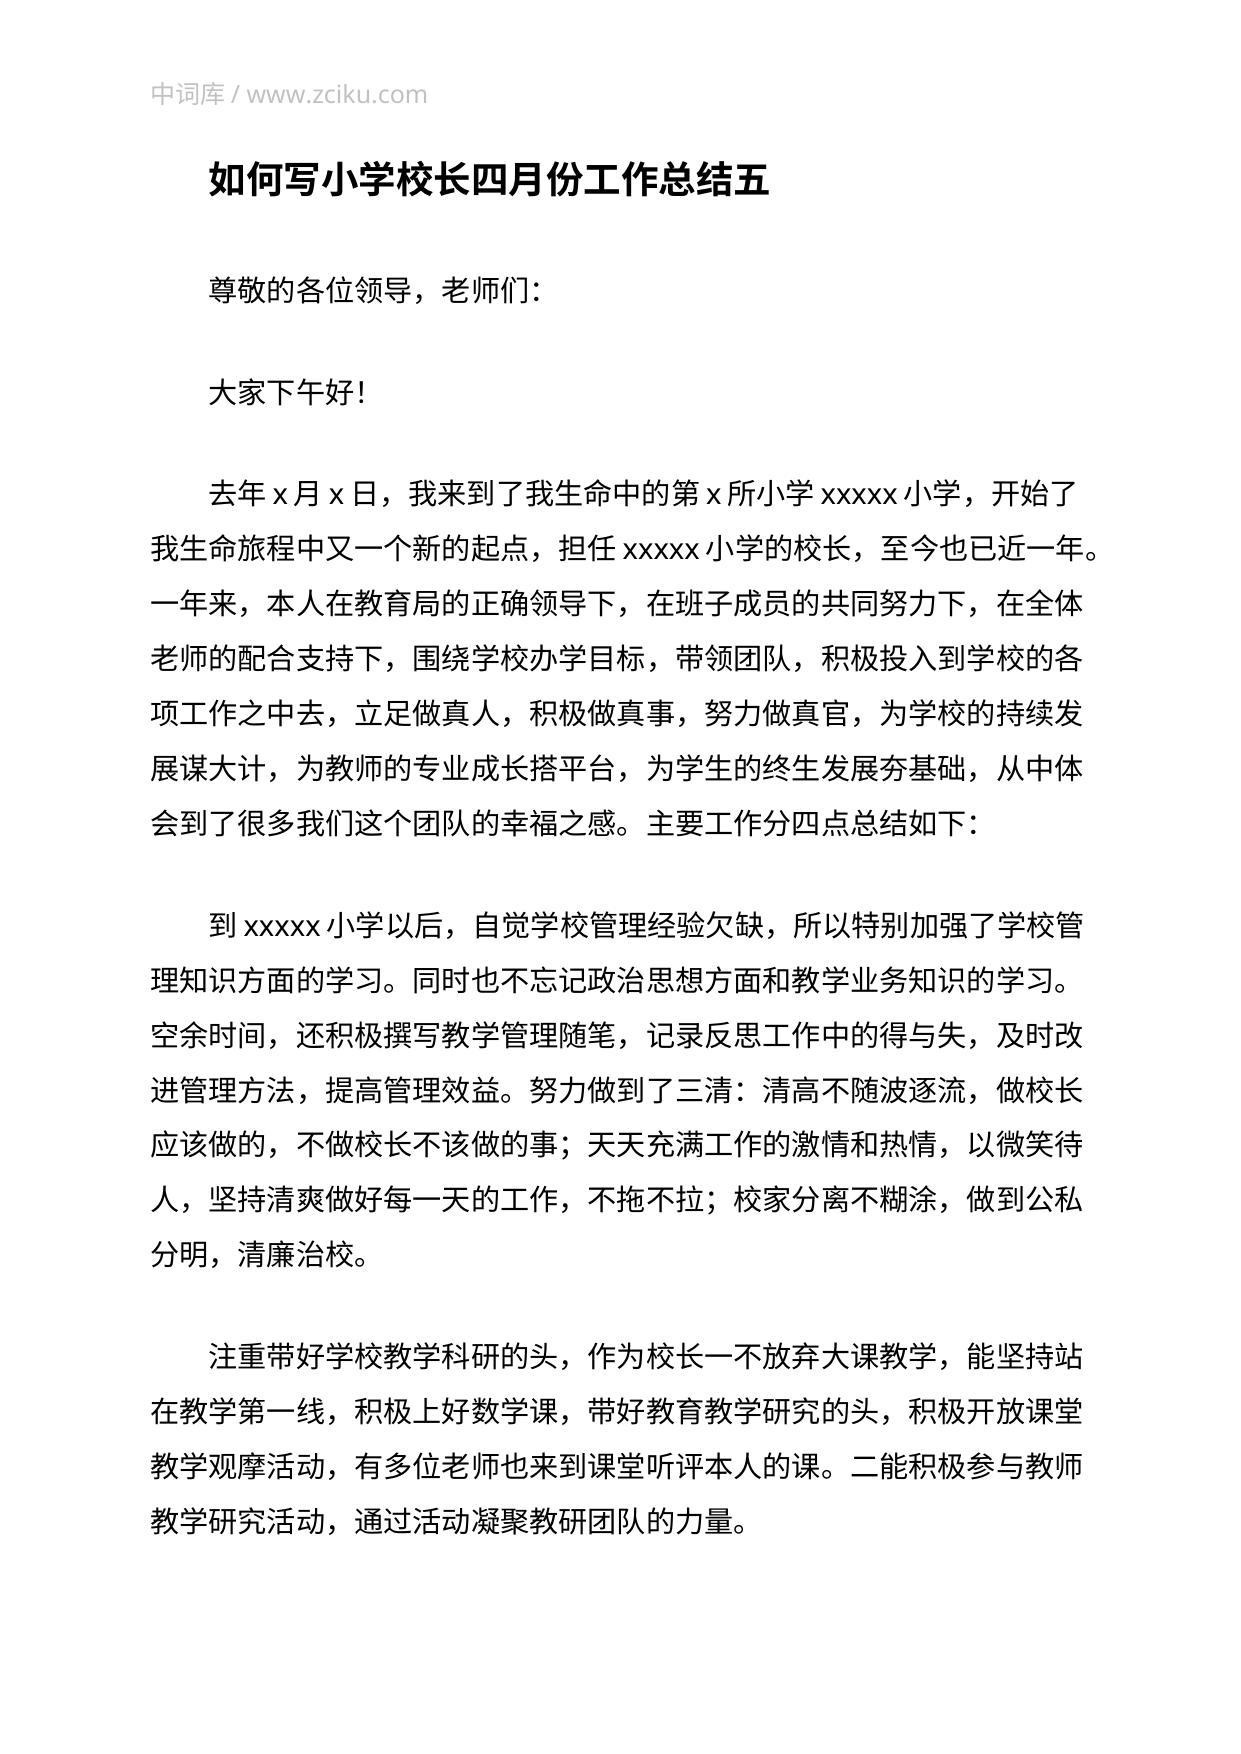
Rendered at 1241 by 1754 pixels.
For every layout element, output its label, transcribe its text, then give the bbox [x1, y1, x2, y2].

text 到xxxxx小学以后，自觉学校管理经验欠缺，所以特别加强了学校管理知识方面的学习。同时也不忘记政治思想方面和教学业务知识的学习。空余时间，还积极撰写教学管理随笔，记录反思工作中的得与失，及时改进管理方法，提高管理效益。努力做到了三清：清高不随波逐流，做校长应该做的，不做校长不该做的事；天天充满工作的激情和热情，以微笑待人，坚持清爽做好每一天的工作，不拖不拉；校家分离不糊涂，做到公私分明，清廉治校。 [150, 902, 1090, 1274]
text 注重带好学校教学科研的头，作为校长一不放弃大课教学，能坚持站在教学第一线，积极上好数学课，带好教育教学研究的头，积极开放课堂教学观摩活动，有多位老师也来到课堂听评本人的课。二能积极参与教师教学研究活动，通过活动凝聚教研团队的力量。 [150, 1333, 1090, 1541]
text 去年x月x日，我来到了我生命中的第x所小学xxxxx小学，开始了我生命旅程中又一个新的起点，担任xxxxx小学的校长，至今也已近一年。一年来，本人在教育局的正确领导下，在班子成员的共同努力下，在全体老师的配合支持下，围绕学校办学目标，带领团队，积极投入到学校的各项工作之中去，立足做真人，积极做真事，努力做真官，为学校的持续发展谋大计，为教师的专业成长搭平台，为学生的终生发展夯基础，从中体会到了很多我们这个团队的幸福之感。主要工作分四点总结如下： [150, 471, 1090, 843]
text 尊敬的各位领导，老师们： [150, 267, 1090, 310]
text 如何写小学校长四月份工作总结五 [150, 150, 1090, 204]
text 大家下午好！ [150, 369, 1090, 411]
